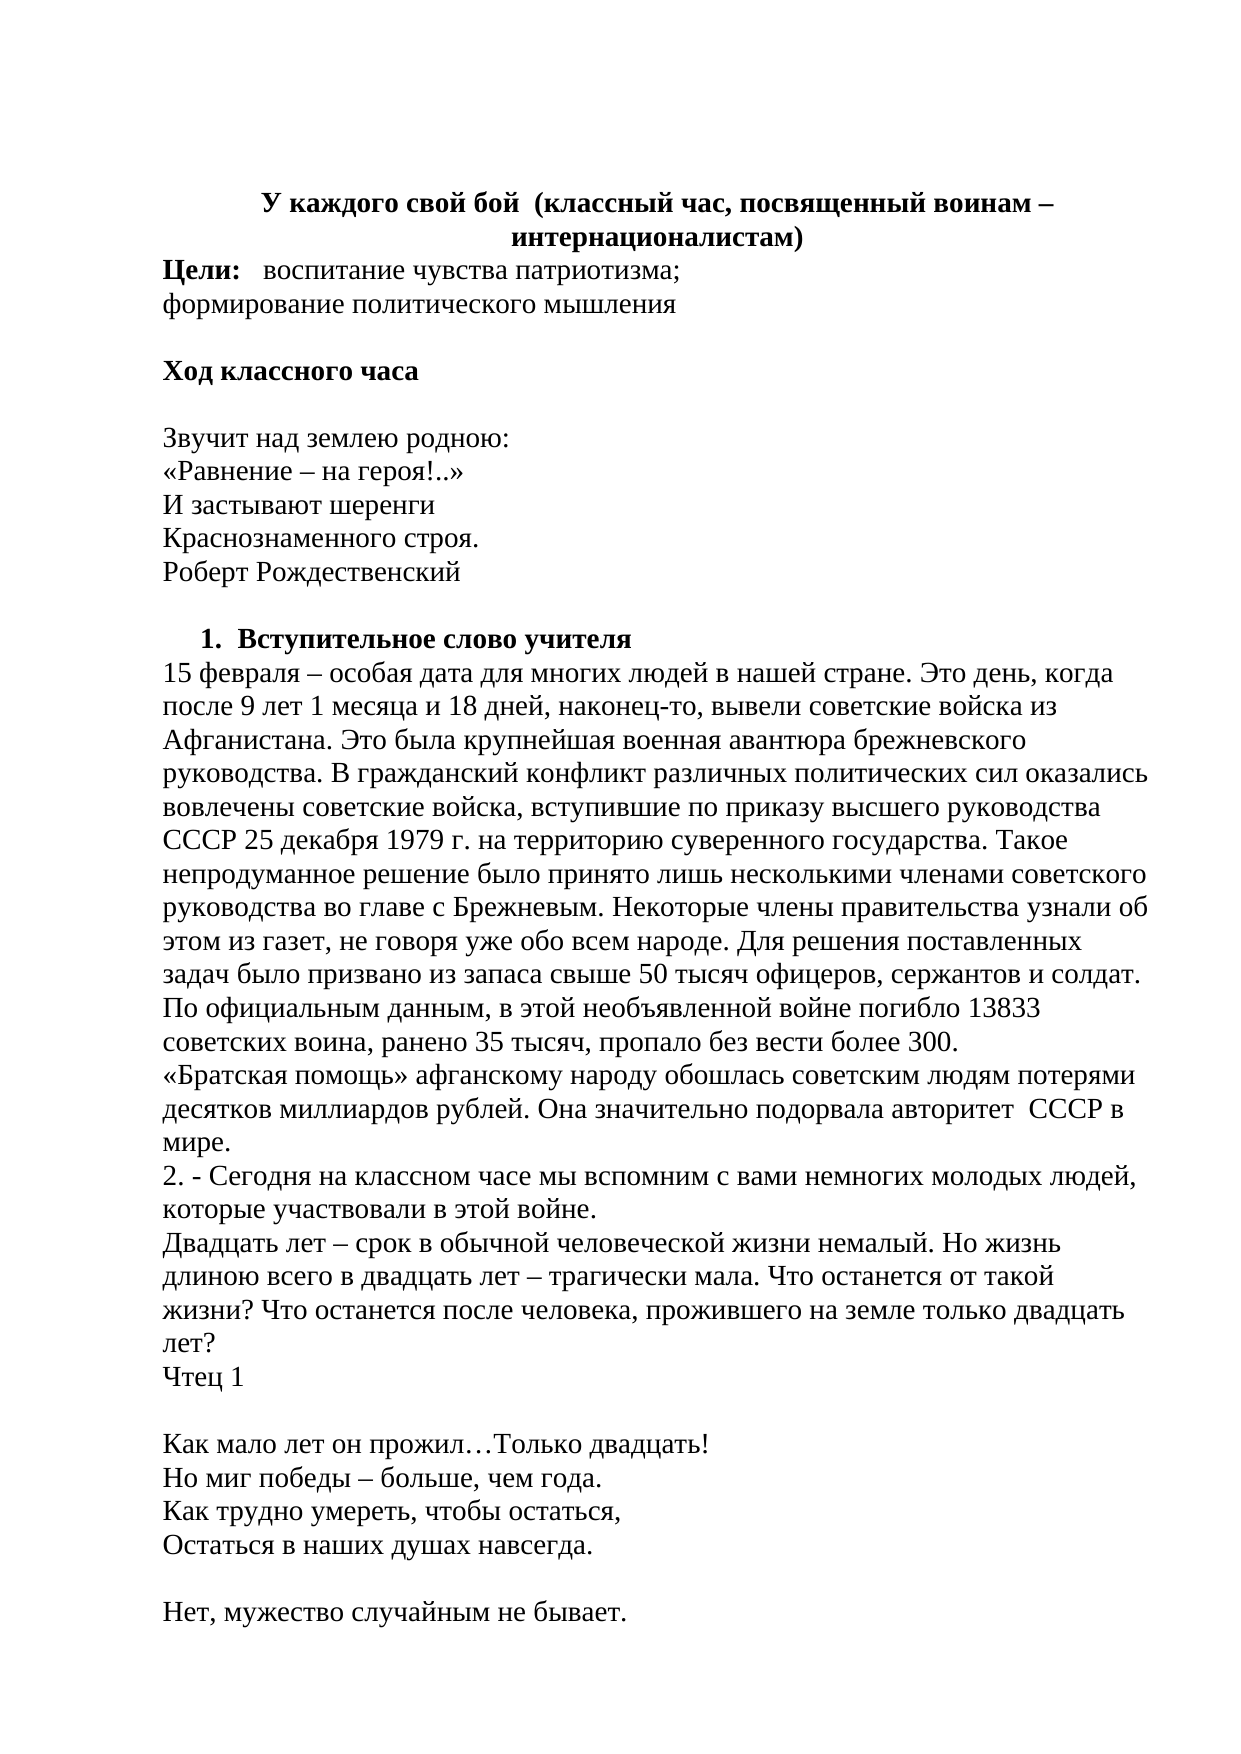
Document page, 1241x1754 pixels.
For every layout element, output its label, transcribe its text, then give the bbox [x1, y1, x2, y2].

text Роберт Рождественский [162, 554, 1152, 588]
text У каждого свой бой (классный час, посвященный воинам – интернационалистам) [162, 185, 1152, 252]
text Цели: воспитание чувства патриотизма; [162, 252, 1152, 286]
text 15 февраля – особая дата для многих людей в нашей стране. Это день, когда после 9 лет 1 месяца и 18 дней, наконец-то, вывели советские войска из Афганистана. Это была крупнейшая военная авантюра брежневского руководства. В гражданский конфликт различных политических сил оказались вовлечены советские войска, вступившие по приказу высшего руководства СССР 25 декабря . на территорию суверенного государства. Такое непродуманное решение было принято лишь несколькими членами советского руководства во главе с Брежневым. Некоторые члены правительства узнали об этом из газет, не говоря уже обо всем народе. Для решения поставленных задач было призвано из запаса свыше 50 тысяч офицеров, сержантов и солдат. [162, 655, 1152, 990]
text Но миг победы – больше, чем года. [162, 1460, 1152, 1493]
text Как мало лет он прожил…Только двадцать! [162, 1426, 1152, 1460]
text Двадцать лет – срок в обычной человеческой жизни немалый. Но жизнь длиною всего в двадцать лет – трагически мала. Что останется от такой жизни? Что останется после человека, прожившего на земле только двадцать лет? [162, 1225, 1152, 1359]
text «Братская помощь» афганскому народу обошлась советским людям потерями десятков миллиардов рублей. Она значительно подорвала авторитет СССР в мире. [162, 1057, 1152, 1158]
text Звучит над землею родною: [162, 420, 1152, 453]
text Как трудно умереть, чтобы остаться, [162, 1493, 1152, 1527]
text формирование политического мышления [162, 286, 1152, 319]
text Нет, мужество случайным не бывает. [162, 1594, 1152, 1627]
text И застывают шеренги [162, 487, 1152, 521]
text Краснознаменного строя. [162, 521, 1152, 554]
text Чтец 1 [162, 1359, 1152, 1393]
text Ход классного часа [162, 353, 1152, 386]
text 2. - Сегодня на классном часе мы вспомним с вами немногих молодых людей, которые участвовали в этой войне. [162, 1158, 1152, 1225]
list Вступительное слово учителя [200, 621, 1152, 655]
text По официальным данным, в этой необъявленной войне погибло 13833 советских воина, ранено 35 тысяч, пропало без вести более 300. [162, 990, 1152, 1057]
text Остаться в наших душах навсегда. [162, 1527, 1152, 1560]
text «Равнение – на героя!..» [162, 453, 1152, 487]
